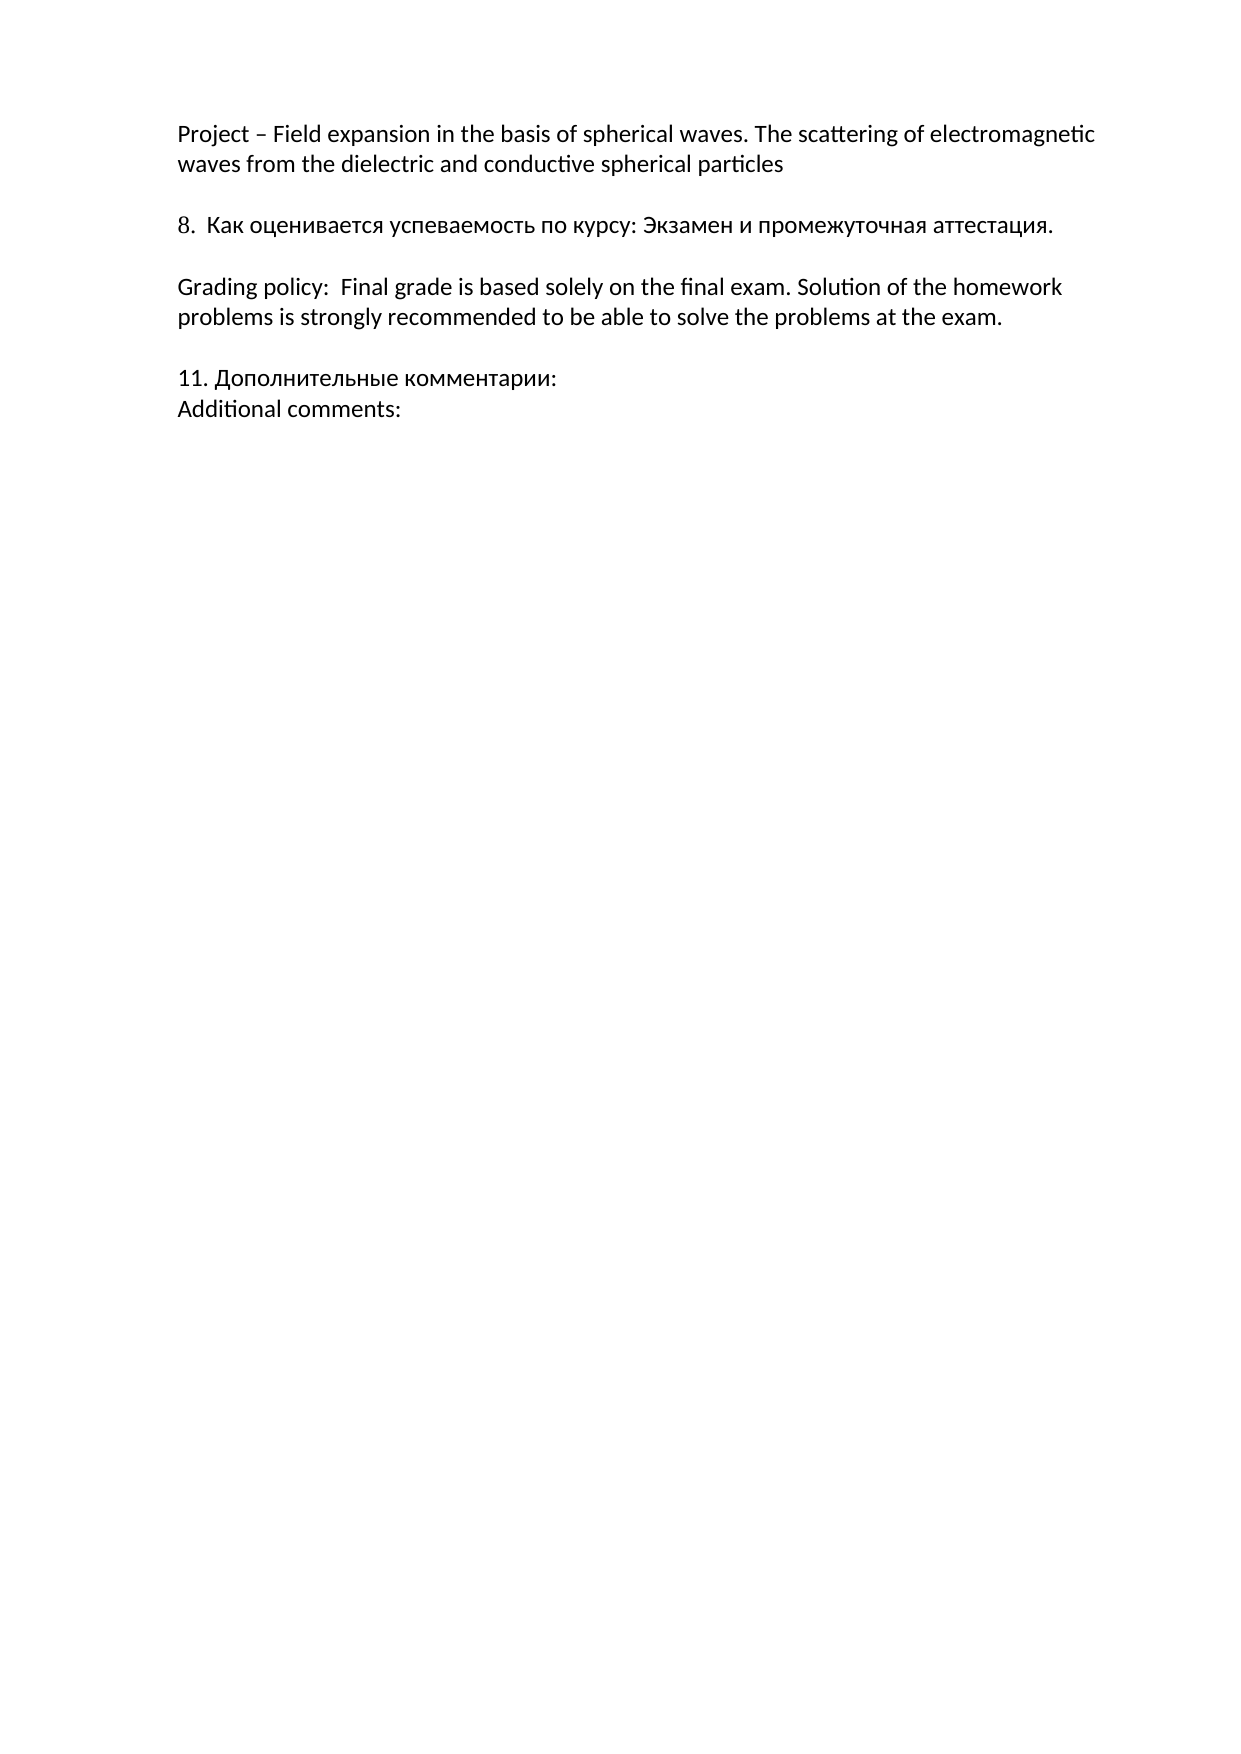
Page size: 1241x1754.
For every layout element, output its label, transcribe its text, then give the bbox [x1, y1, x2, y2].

text Additional comments: [177, 393, 1152, 423]
list Как оценивается успеваемость по курсу: Экзамен и промежуточная аттестация. [177, 210, 1152, 240]
text 11. Дополнительные комментарии: [177, 362, 1152, 393]
text Project – Field expansion in the basis of spherical waves. The scattering of electromagnetic waves from the dielectric and conductive spherical particles [177, 118, 1152, 179]
text Grading policy: Final grade is based solely on the final exam. Solution of the homework problems is strongly recommended to be able to solve the problems at the exam. [177, 271, 1152, 332]
